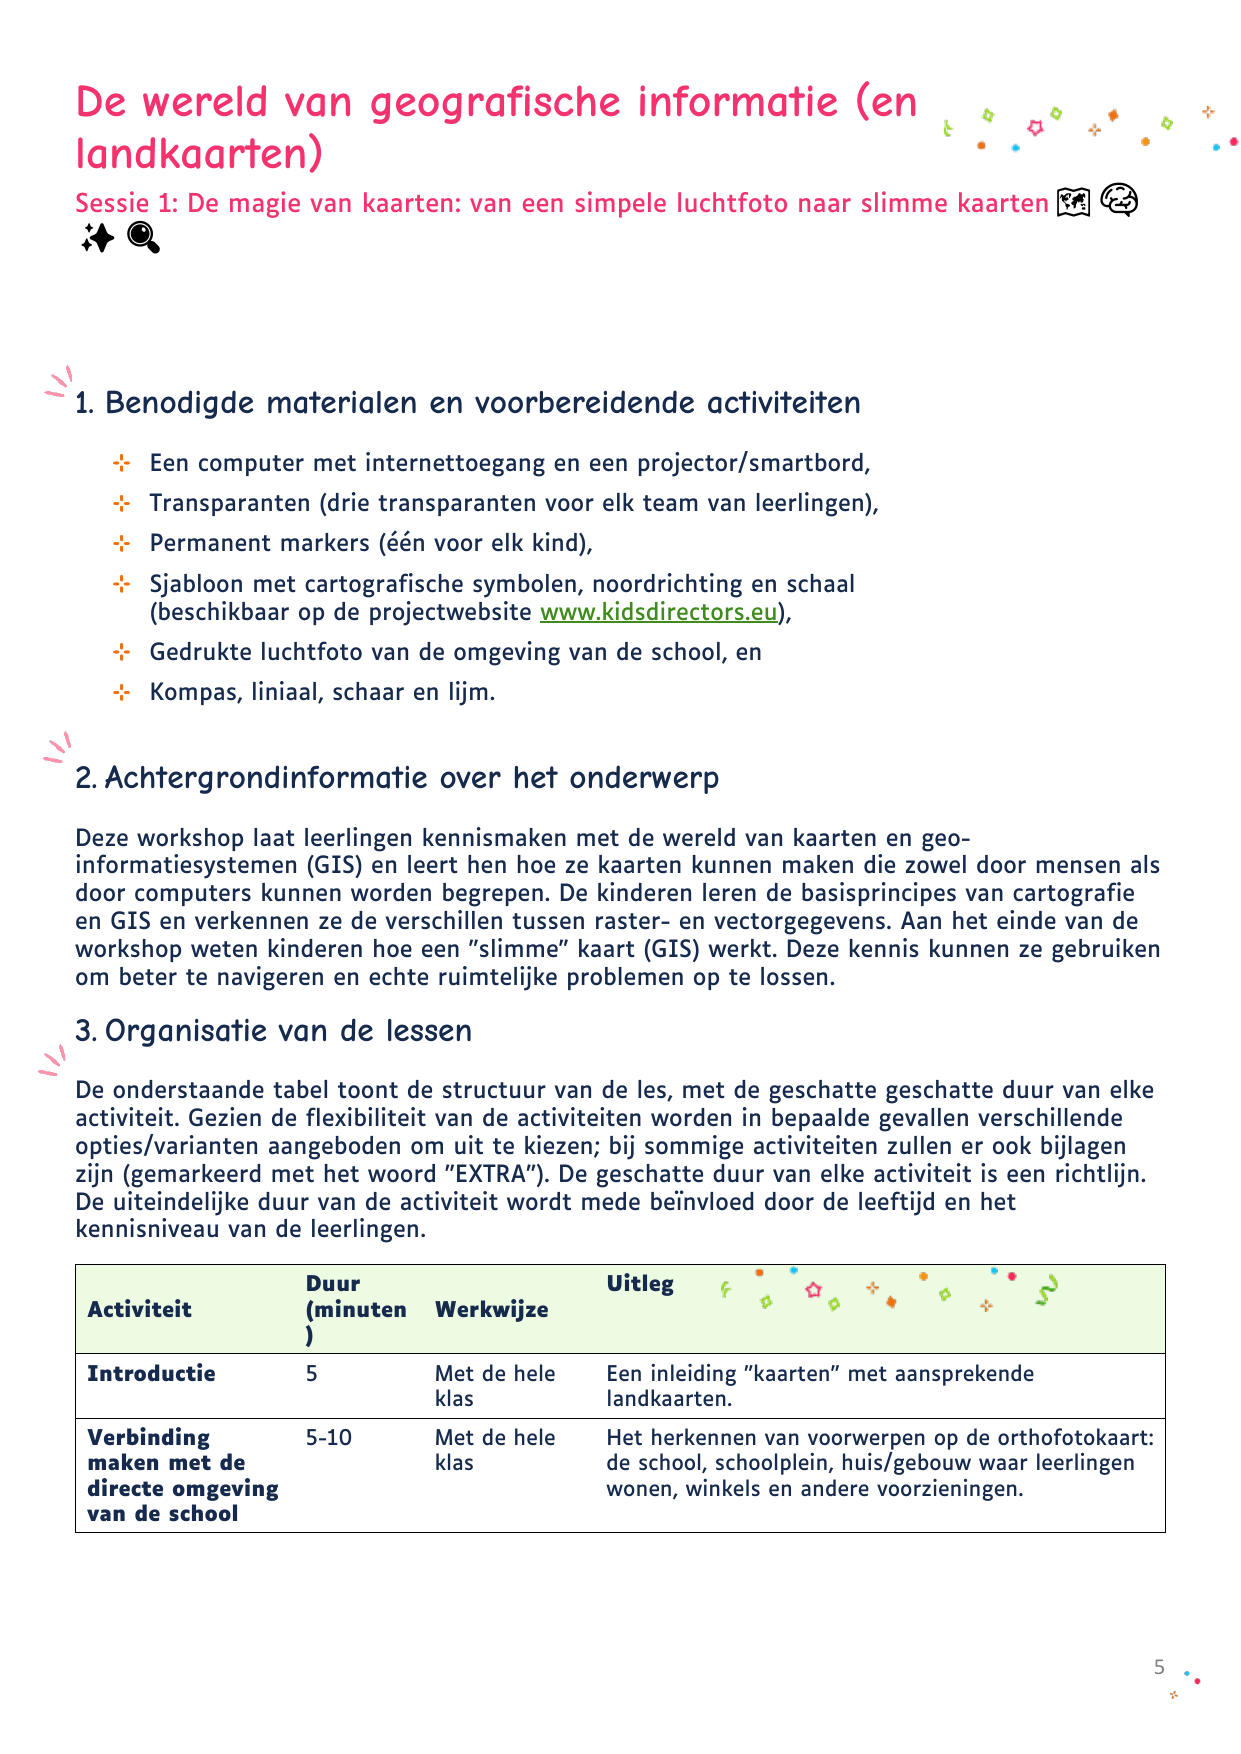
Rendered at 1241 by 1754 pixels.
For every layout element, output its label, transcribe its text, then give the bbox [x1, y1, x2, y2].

picture [721, 1265, 1070, 1312]
picture [113, 495, 130, 512]
table_header Duur (minuten) [294, 1265, 423, 1353]
text De onderstaande tabel toont de structuur van de les, met de geschatte geschatte duur van elke activiteit. Gezien de flexibiliteit van de activiteiten worden in bepaalde gevallen verschillende opties/varianten aangeboden om uit te kiezen; bij sommige activiteiten zullen er ook bijlagen zijn (gemarkeerd met het woord "EXTRA"). De geschatte duur van elke activiteit is een richtlijn. De uiteindelijke duur van de activiteit wordt mede beïnvloed door de leeftijd en het kennisniveau van de leerlingen. [75, 1076, 1165, 1243]
text Sjabloon met cartografische symbolen, noordrichting en schaal (beschikbaar op de projectwebsite www.kidsdirectors.eu), [112, 569, 1165, 625]
subtitle Benodigde materialen en voorbereidende activiteiten [75, 384, 1165, 422]
text Permanent markers (één voor elk kind), [112, 529, 1165, 557]
table_header Activiteit [76, 1265, 294, 1353]
picture [37, 1044, 66, 1076]
text Kompas, liniaal, schaar en lijm. [112, 678, 1165, 706]
table_cell 5-10 [294, 1419, 423, 1532]
table_header Uitleg [595, 1265, 1165, 1353]
picture [113, 575, 130, 593]
table_header Werkwijze [423, 1265, 595, 1353]
text Transparanten (drie transparanten voor elk team van leerlingen), [112, 489, 1165, 517]
table_cell Het herkennen van voorwerpen op de orthofotokaart: de school, schoolplein, huis/gebouw waar leerlingen wonen, winkels en andere voorzieningen. [595, 1419, 1165, 1532]
picture [113, 454, 130, 472]
table_cell Verbinding maken met de directe omgeving van de school [76, 1419, 294, 1532]
table_cell Introductie [76, 1354, 294, 1417]
picture [44, 365, 73, 397]
table_cell Met de hele klas [423, 1354, 595, 1417]
table_cell 5 [294, 1354, 423, 1417]
table_cell Met de hele klas [423, 1419, 595, 1532]
picture [113, 535, 130, 552]
text Een computer met internettoegang en een projector/smartbord, [112, 448, 1165, 476]
subtitle Deze workshop laat leerlingen kennismaken met de wereld van kaarten en geo-informatiesystemen (GIS) en leert hen hoe ze kaarten kunnen maken die zowel door mensen als door computers kunnen worden begrepen. De kinderen leren de basisprincipes van cartografie en GIS en verkennen ze de verschillen tussen raster- en vectorgegevens. Aan het einde van de workshop weten kinderen hoe een "slimme" kaart (GIS) werkt. Deze kennis kunnen ze gebruiken om beter te navigeren en echte ruimtelijke problemen op te lossen. [75, 823, 1165, 990]
table_cell Een inleiding "kaarten" met aansprekende landkaarten. [595, 1354, 1165, 1417]
subtitle Organisatie van de lessen [75, 1011, 1165, 1049]
picture [113, 643, 130, 661]
picture [1168, 1656, 1227, 1714]
subtitle Achtergrondinformatie over het onderwerp [75, 758, 1165, 797]
picture [943, 106, 1241, 154]
text De wereld van geografische informatie (en landkaarten) Sessie 1: De magie van kaarten: van een simpele luchtfoto naar slimme kaarten🗺️🧠 ✨🔍 [75, 75, 1165, 257]
picture [42, 731, 71, 763]
text Gedrukte luchtfoto van de omgeving van de school, en [112, 638, 1165, 665]
picture [113, 684, 130, 701]
